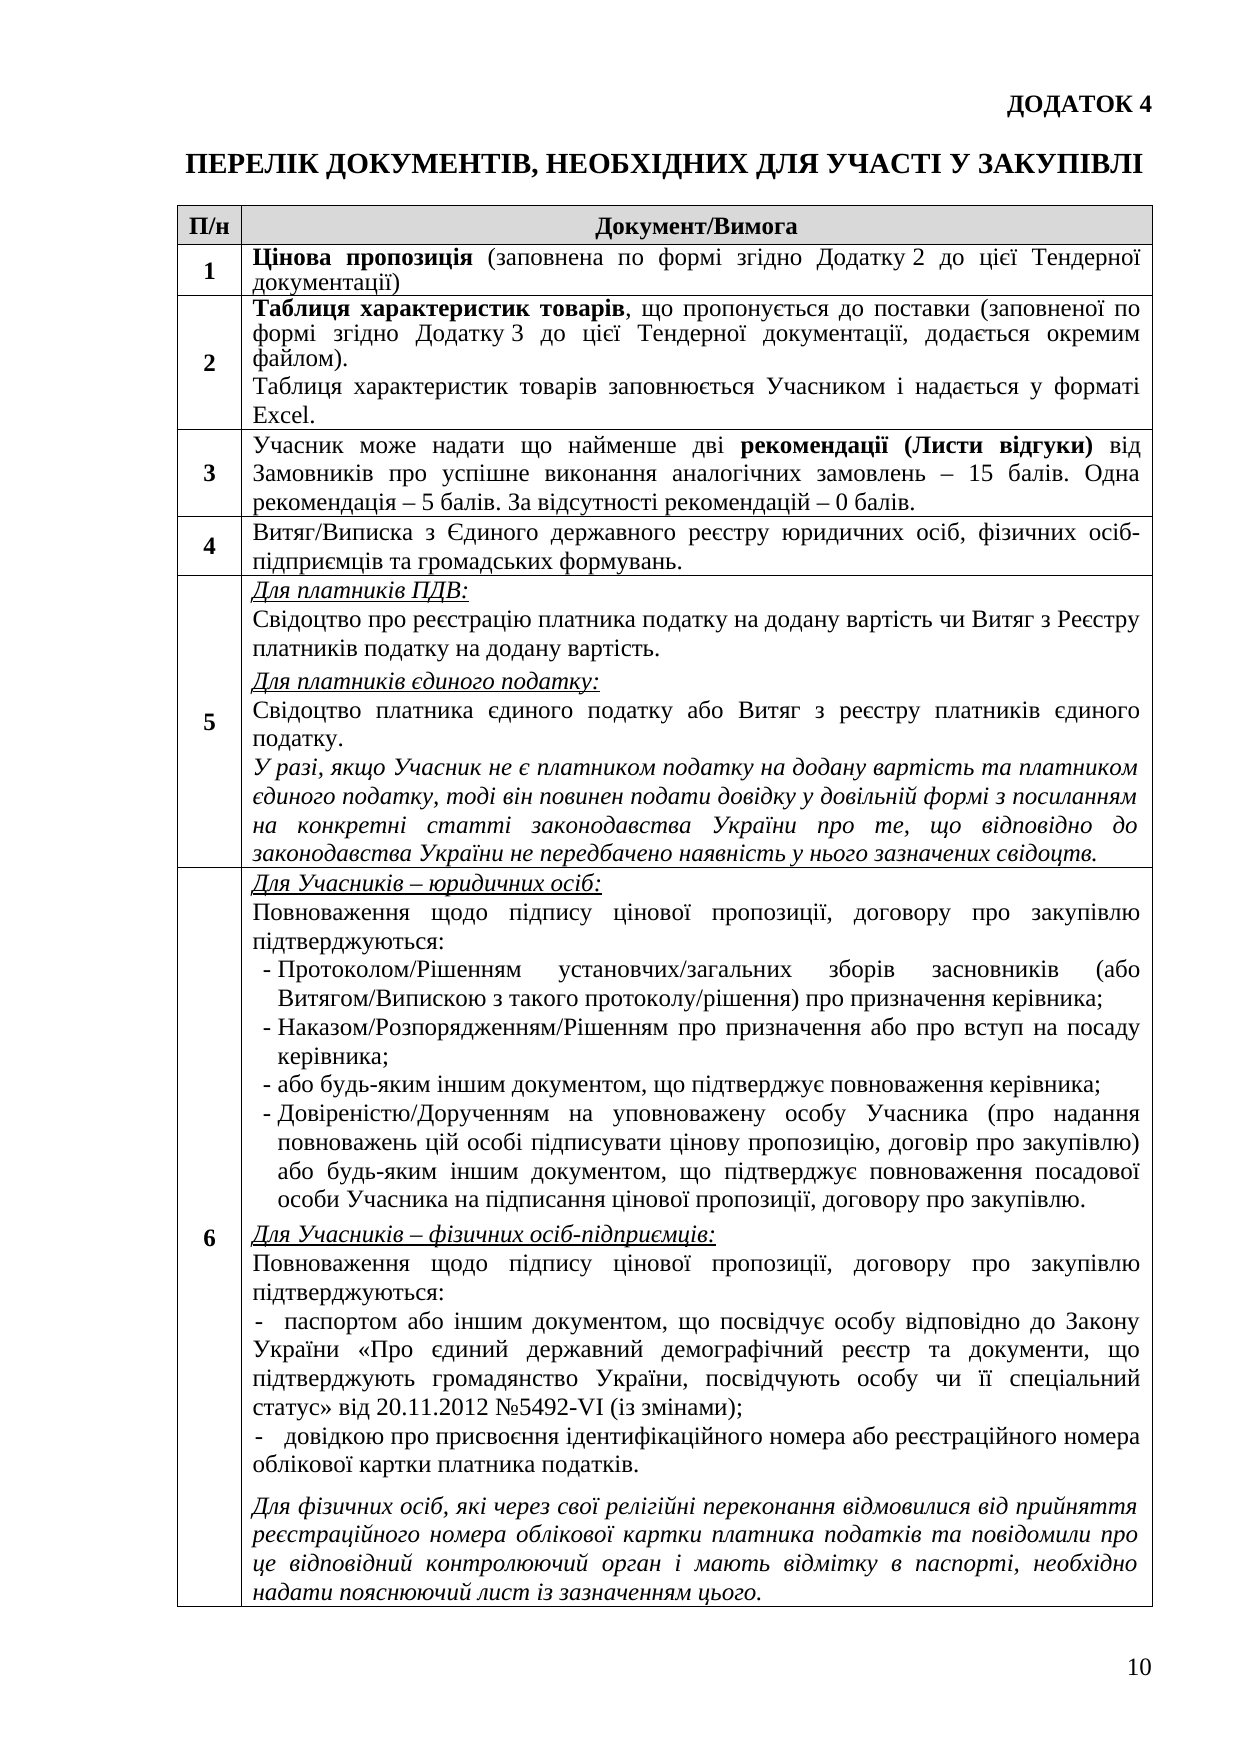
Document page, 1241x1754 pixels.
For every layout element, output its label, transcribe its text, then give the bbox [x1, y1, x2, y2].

table_cell Цінова пропозиція (заповнена по формі згідно Додатку 2 до цієї Тендерної документації) [242, 245, 1152, 295]
table_cell 6 [178, 868, 241, 1606]
table_cell Для Учасників – юридичних осіб: Повноваження щодо підпису цінової пропозиції, договору про закупівлю підтверджуються: Протоколом/Рішенням установчих/загальних зборів засновників (або Витягом/Випискою з такого протоколу/рішення) про призначення керівника; Наказом/Розпорядженням/Рішенням про призначення або про вступ на посаду керівника; або будь-яким іншим документом, що підтверджує повноваження керівника; Довіреністю/Дорученням на уповноважену особу Учасника (про надання повноважень цій особі підписувати цінову пропозицію, договір про закупівлю) або будь-яким іншим документом, що підтверджує повноваження посадової особи Учасника на підписання цінової пропозиції, договору про закупівлю. Для Учасників – фізичних осіб-підприємців: Повноваження щодо підпису цінової пропозиції, договору про закупівлю підтверджуються: паспортом або іншим документом, що посвідчує особу відповідно до Закону України «Про єдиний державний демографічний реєстр та документи, що підтверджують громадянство України, посвідчують особу чи її спеціальний статус» від 20.11.2012 №5492-VI (із змінами); довідкою про присвоєння ідентифікаційного номера або реєстраційного номера облікової картки платника податків. Для фізичних осіб, які через свої релігійні переконання відмовилися від прийняття реєстраційного номера облікової картки платника податків та повідомили про це відповідний контролюючий орган і мають відмітку в паспорті, необхідно надати пояснюючий лист із зазначенням цього. [242, 868, 1152, 1606]
table_header Документ/Вимога [242, 206, 1152, 244]
table_header П/н [178, 206, 241, 244]
table_cell 1 [178, 245, 241, 295]
table_cell 5 [178, 576, 241, 867]
table_cell 4 [178, 517, 241, 574]
text ПЕРЕЛІК ДОКУМЕНТІВ, НЕОБХІДНИХ ДЛЯ УЧАСТІ У ЗАКУПІВЛІ [177, 146, 1152, 180]
table_cell 3 [178, 430, 241, 516]
table_cell Для платників ПДВ: Свідоцтво про реєстрацію платника податку на додану вартість чи Витяг з Реєстру платників податку на додану вартість. Для платників єдиного податку: Свідоцтво платника єдиного податку або Витяг з реєстру платників єдиного податку. У разі, якщо Учасник не є платником податку на додану вартість та платником єдиного податку, тоді він повинен подати довідку у довільній формі з посиланням на конкретні статті законодавства України про те, що відповідно до законодавства України не передбачено наявність у нього зазначених свідоцтв. [242, 576, 1152, 867]
table_cell Витяг/Виписка з Єдиного державного реєстру юридичних осіб, фізичних осіб-підприємців та громадських формувань. [242, 517, 1152, 574]
table_cell Учасник може надати що найменше дві рекомендації (Листи відгуки) від Замовників про успішне виконання аналогічних замовлень – 15 балів. Одна рекомендація – 5 балів. За відсутності рекомендацій – 0 балів. [242, 430, 1152, 516]
table_cell 2 [178, 296, 241, 429]
text ДОДАТОК 4 [177, 89, 1152, 117]
table_cell Таблиця характеристик товарів, що пропонується до поставки (заповненої по формі згідно Додатку 3 до цієї Тендерної документації, додається окремим файлом). Таблиця характеристик товарів заповнюється Учасником і надається у форматі Excel. [242, 296, 1152, 429]
